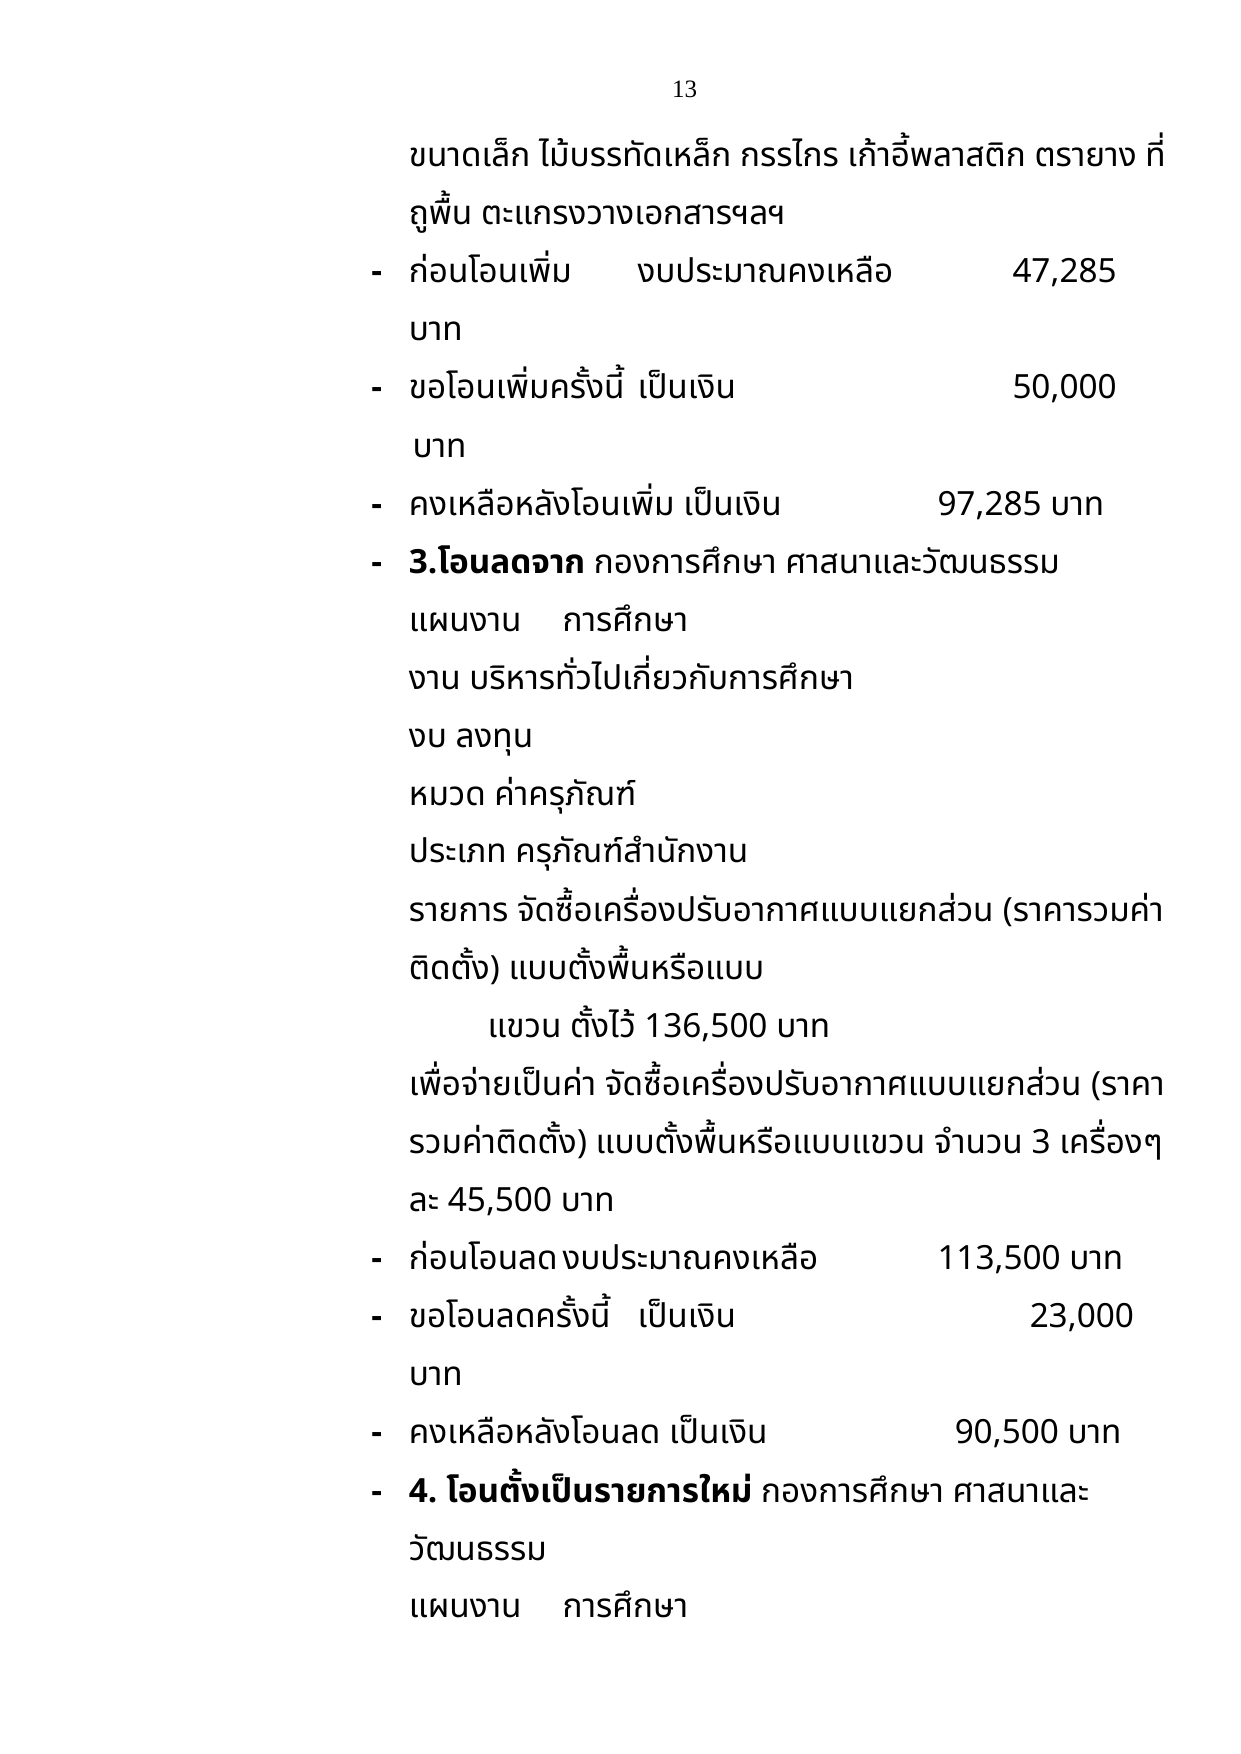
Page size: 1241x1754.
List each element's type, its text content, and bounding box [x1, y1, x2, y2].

list 4. โอนตั้งเป็นรายการใหม่ กองการศึกษา ศาสนาและวัฒนธรรม [371, 1466, 1181, 1575]
list แผนงาน การศึกษา [409, 596, 1181, 646]
list 3.โอนลดจาก กองการศึกษา ศาสนาและวัฒนธรรม [371, 538, 1181, 588]
list ก่อนโอนลด งบประมาณคงเหลือ 113,500 บาท [371, 1234, 1181, 1285]
list รายการ จัดซื้อเครื่องปรับอากาศแบบแยกส่วน (ราคารวมค่าติดตั้ง) แบบตั้งพื้นหรือแบบ [409, 885, 1181, 994]
list งบ ลงทุน [409, 712, 1181, 762]
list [409, 131, 1181, 240]
list หมวด ค่าครุภัณฑ์ [409, 769, 1181, 820]
list ก่อนโอนเพิ่ม งบประมาณคงเหลือ 47,285 บาท [371, 247, 1181, 356]
list คงเหลือหลังโอนลด เป็นเงิน 90,500 บาท [371, 1408, 1181, 1459]
list ขอโอนเพิ่มครั้งนี้ เป็นเงิน 50,000 บาท [371, 363, 1181, 472]
list เพื่อจ่ายเป็นค่า จัดซื้อเครื่องปรับอากาศแบบแยกส่วน (ราคารวมค่าติดตั้ง) แบบตั้งพื้นหรือแบบแขวน จำนวน 3 เครื่องๆละ 45,500 บาท [409, 1060, 1181, 1227]
list งาน บริหารทั่วไปเกี่ยวกับการศึกษา [409, 654, 1181, 704]
list แขวน ตั้งไว้ 136,500 บาท [484, 1002, 1181, 1052]
list ขอโอนลดครั้งนี้ เป็นเงิน 23,000 บาท [371, 1292, 1181, 1401]
list ประเภท ครุภัณฑ์สำนักงาน [409, 827, 1181, 878]
list คงเหลือหลังโอนเพิ่ม เป็นเงิน 97,285 บาท [371, 479, 1181, 530]
list แผนงาน การศึกษา [409, 1582, 1181, 1633]
